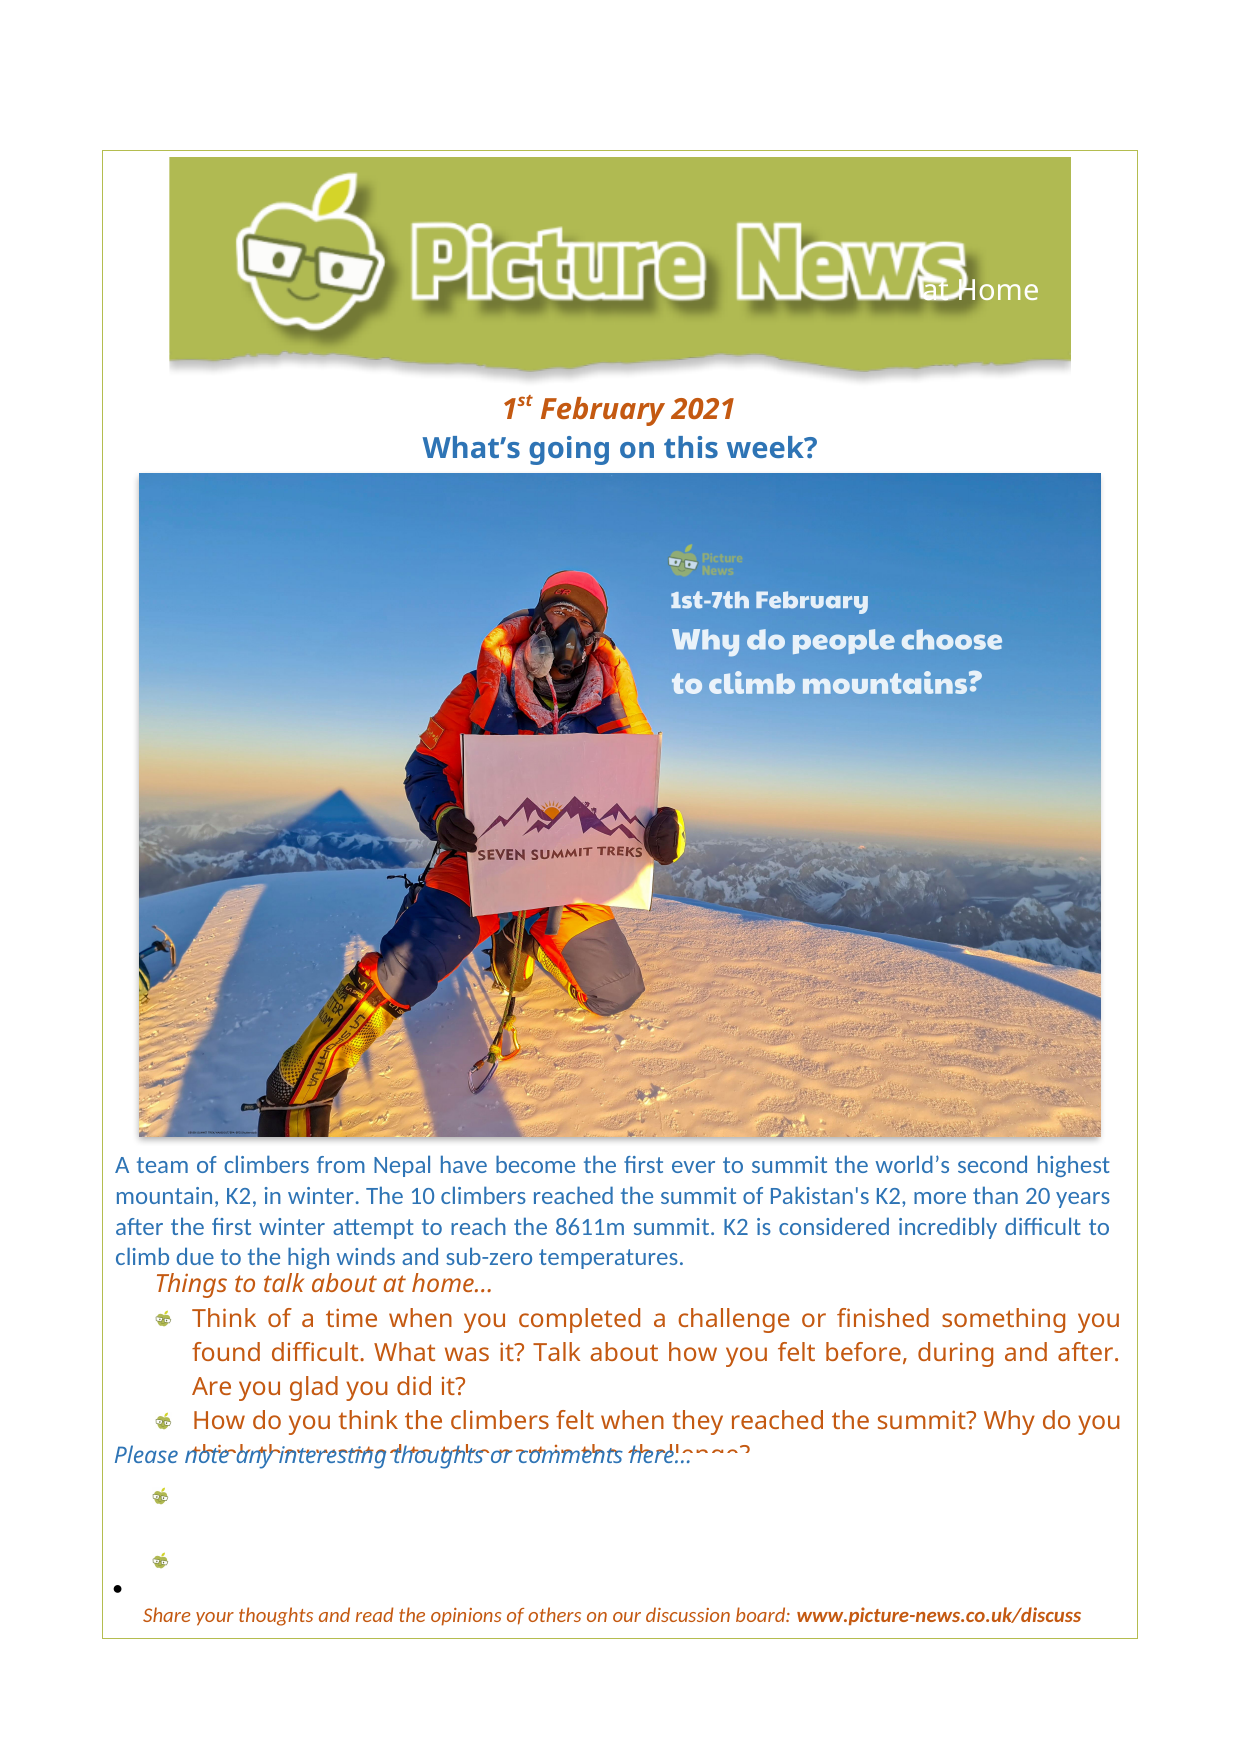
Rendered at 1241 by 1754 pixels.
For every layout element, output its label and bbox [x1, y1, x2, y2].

picture [169, 157, 1071, 389]
picture [152, 1487, 169, 1505]
picture [155, 1310, 172, 1327]
picture [152, 1552, 169, 1569]
picture [155, 1412, 172, 1430]
picture [139, 473, 1101, 1137]
